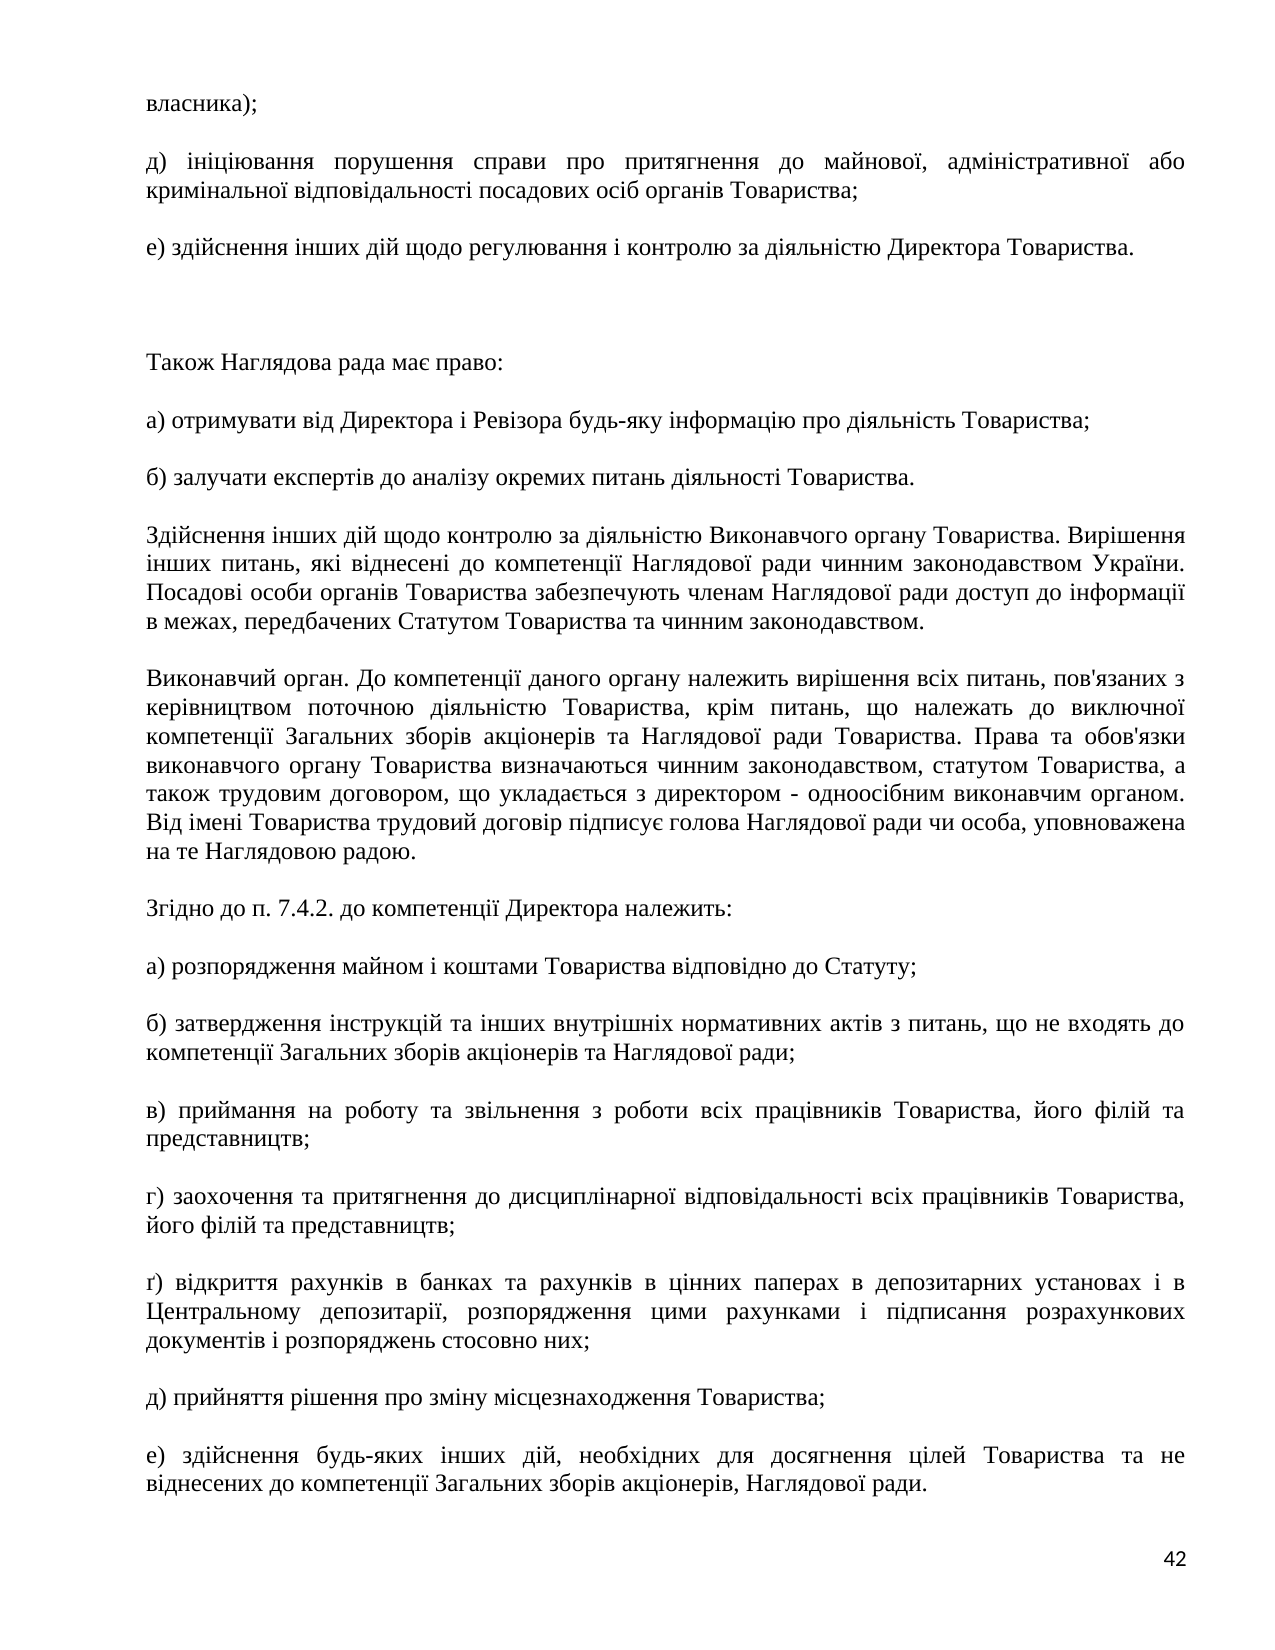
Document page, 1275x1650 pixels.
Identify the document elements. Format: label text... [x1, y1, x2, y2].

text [146, 88, 1186, 117]
text Виконавчий орган. До компетенцiї даного органу належить вирiшення всiх питань, пов'язаних з керiвництвом поточною дiяльнiстю Товариства, крiм питань, що належать до виключної компетенцiї Загальних зборiв акцiонерiв та Наглядової ради Товариства. Права та обов'язки виконавчого органу Товариства визначаються чинним законодавством, статутом Товариства, а також трудовим договором, що укладається з директором - одноосібним виконавчим органом. Вiд iменi Товариства трудовий договiр пiдписує голова Наглядової ради чи особа, уповноважена на те Наглядовою радою. [146, 663, 1186, 865]
text е) здійснення будь-яких інших дій, необхідних для досягнення цілей Товариства та не віднесених до компетенції Загальних зборів акціонерів, Наглядової ради. [146, 1440, 1186, 1497]
text б) залучати експертів до аналізу окремих питань діяльності Товариства. [146, 462, 1186, 491]
text е) здійснення інших дій щодо регулювання і контролю за діяльністю Директора Товариства. [146, 232, 1186, 261]
text г) заохочення та притягнення до дисциплінарної відповідальності всіх працівників Товариства, його філій та представництв; [146, 1181, 1186, 1238]
text Згідно до п. 7.4.2. до компетенції Директора належить: [146, 893, 1186, 922]
text а) розпорядження майном і коштами Товариства відповідно до Статуту; [146, 951, 1186, 980]
text а) отримувати від Директора і Ревізора будь-яку інформацію про діяльність Товариства; [146, 405, 1186, 433]
text д) прийняття рішення про зміну місцезнаходження Товариства; [146, 1382, 1186, 1411]
text ґ) відкриття рахунків в банках та рахунків в цінних паперах в депозитарних установах і в Центральному депозитарії, розпорядження цими рахунками і підписання розрахункових документів і розпоряджень стосовно них; [146, 1267, 1186, 1353]
text Також Наглядова рада має право: [146, 347, 1186, 376]
text Здiйснення iнших дiй щодо контролю за дiяльнiстю Виконавчого органу Товариства. Вирiшення iнших питань, якi вiднесенi до компетенцiї Наглядової ради чинним законодавством України. Посадовi особи органiв Товариства забезпечують членам Наглядової ради доступ до iнформацiї в межах, передбачених Статутом Товариства та чинним законодавством. [146, 520, 1186, 635]
text д) ініціювання порушення справи про притягнення до майнової, адміністративної або кримінальної відповідальності посадових осіб органів Товариства; [146, 146, 1186, 203]
text б) затвердження інструкцій та інших внутрішніх нормативних актів з питань, що не входять до компетенції Загальних зборів акціонерів та Наглядової ради; [146, 1008, 1186, 1066]
text в) приймання на роботу та звільнення з роботи всіх працівників Товариства, його філій та представництв; [146, 1095, 1186, 1152]
